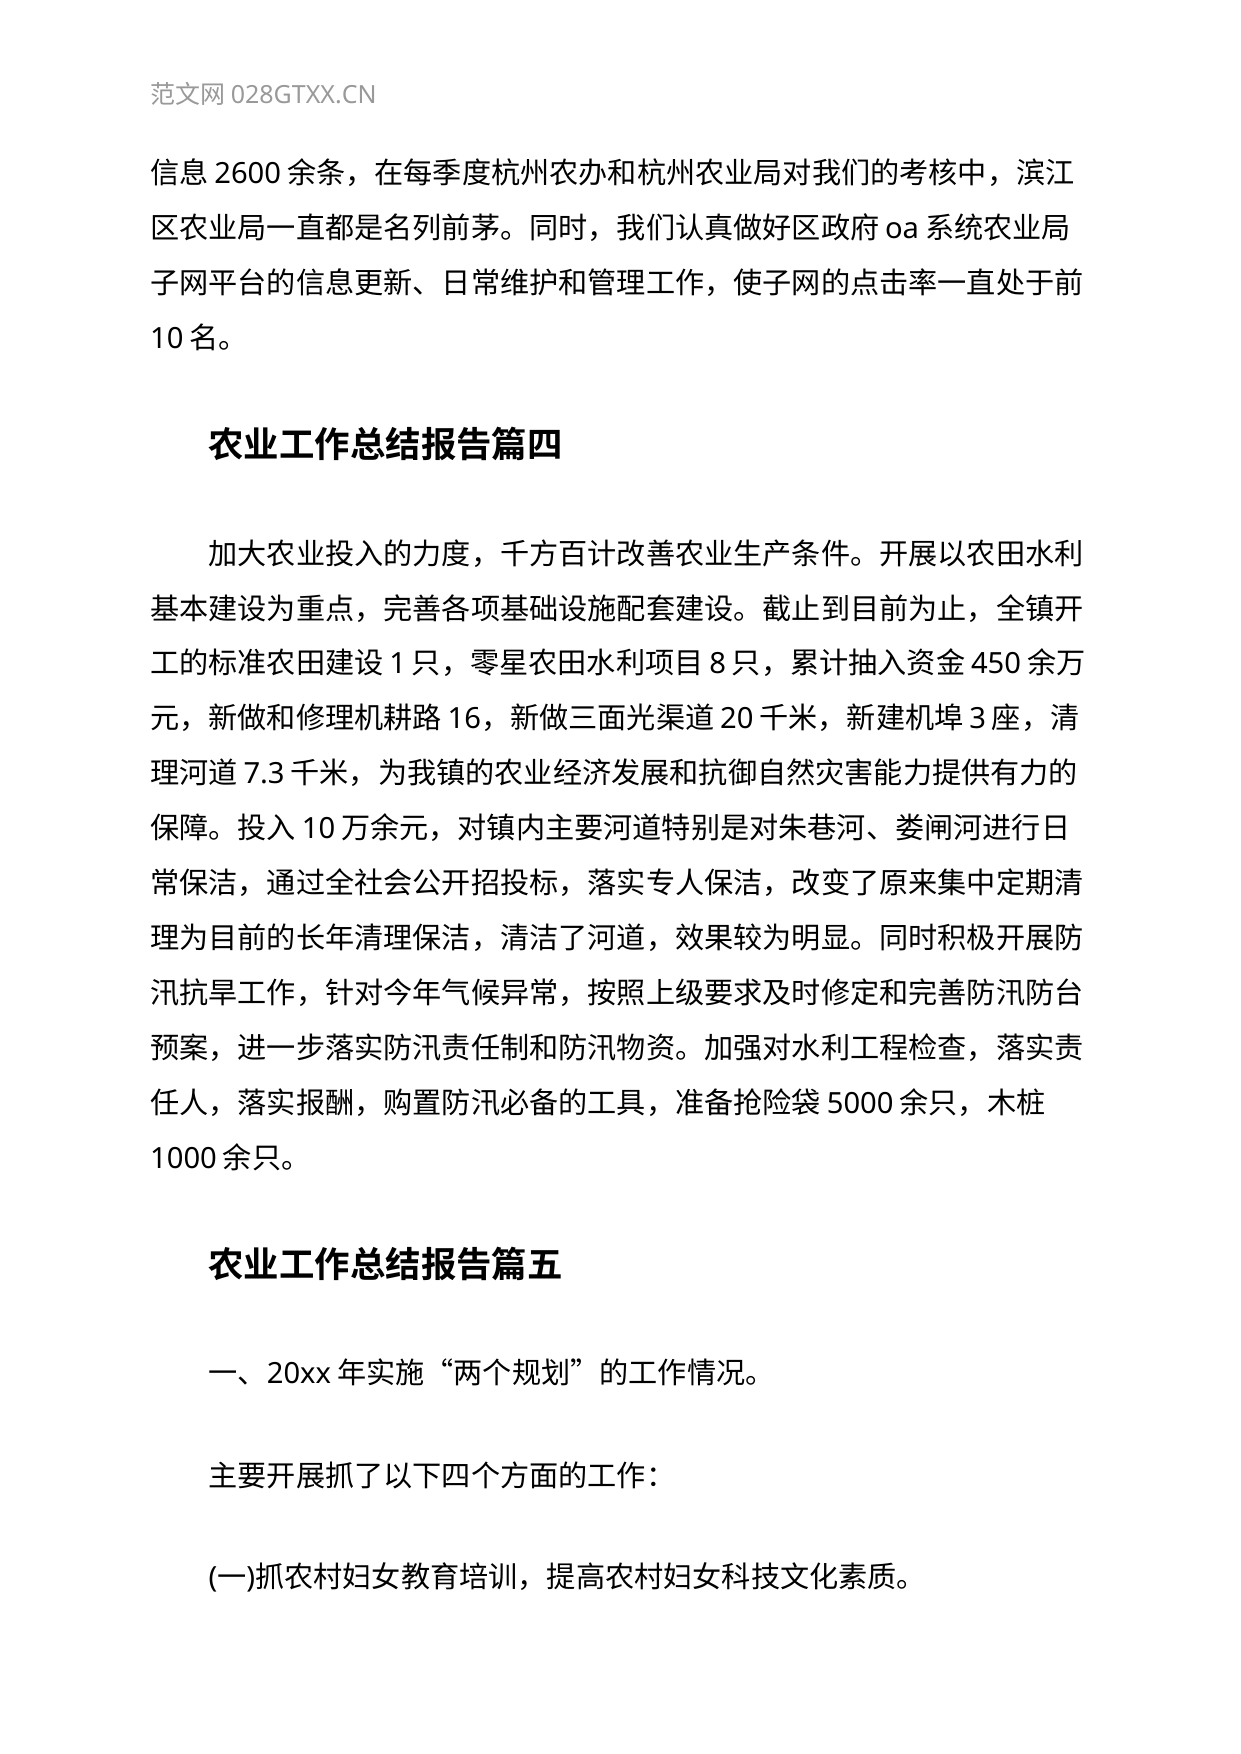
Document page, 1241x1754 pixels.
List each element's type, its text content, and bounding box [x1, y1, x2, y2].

text (一)抓农村妇女教育培训，提高农村妇女科技文化素质。 [150, 1554, 1090, 1596]
text 加大农业投入的力度，千方百计改善农业生产条件。开展以农田水利基本建设为重点，完善各项基础设施配套建设。截止到目前为止，全镇开工的标准农田建设1只，零星农田水利项目8只，累计抽入资金450余万元，新做和修理机耕路16，新做三面光渠道20千米，新建机埠3座，清理河道7.3千米，为我镇的农业经济发展和抗御自然灾害能力提供有力的保障。投入10万余元，对镇内主要河道特别是对朱巷河、娄闸河进行日常保洁，通过全社会公开招投标，落实专人保洁，改变了原来集中定期清理为目前的长年清理保洁，清洁了河道，效果较为明显。同时积极开展防汛抗旱工作，针对今年气候异常，按照上级要求及时修定和完善防汛防台预案，进一步落实防汛责任制和防汛物资。加强对水利工程检查，落实责任人，落实报酬，购置防汛必备的工具，准备抢险袋5000余只，木桩1000余只。 [150, 530, 1090, 1177]
text 主要开展抓了以下四个方面的工作： [150, 1452, 1090, 1494]
text 农业工作总结报告篇五 [150, 1237, 1090, 1288]
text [150, 150, 1090, 357]
text 农业工作总结报告篇四 [150, 417, 1090, 468]
text 一、20xx年实施“两个规划”的工作情况。 [150, 1350, 1090, 1392]
